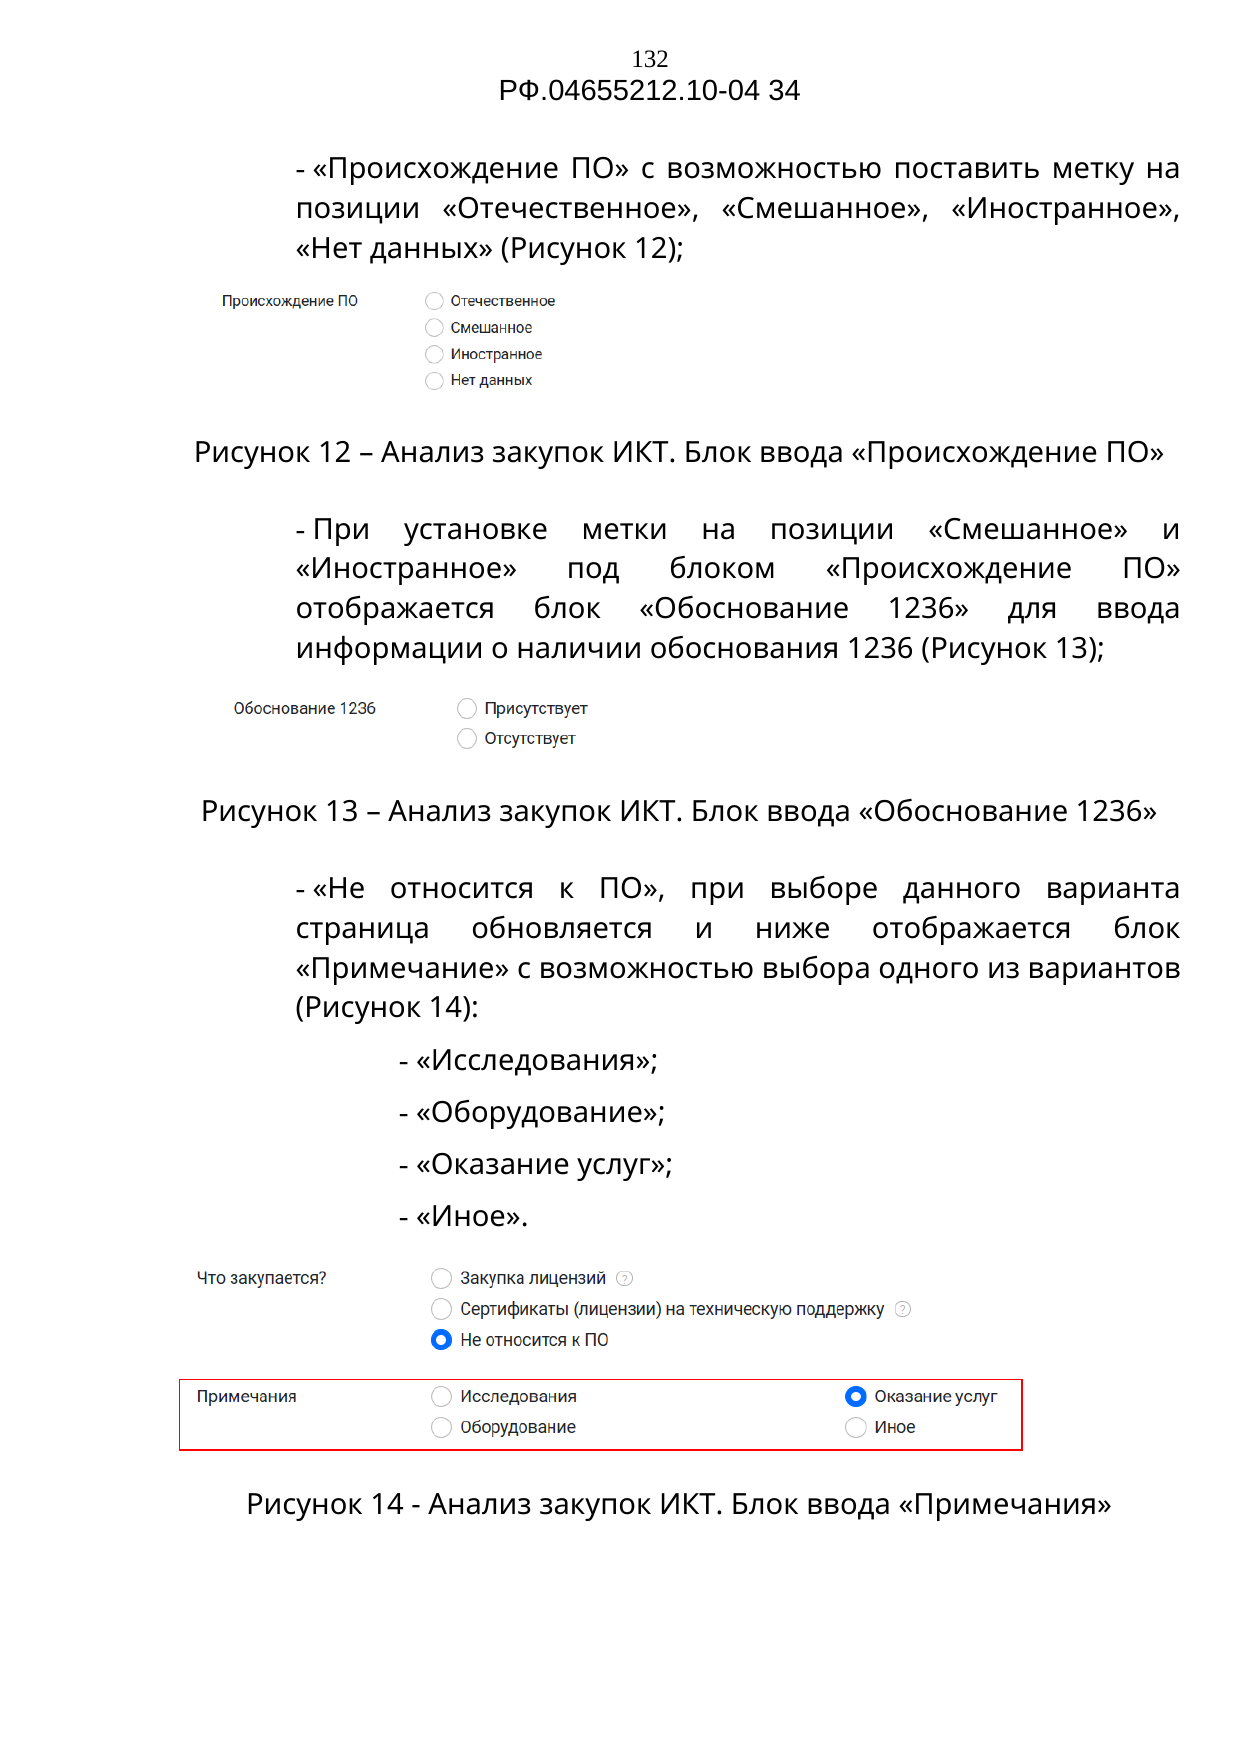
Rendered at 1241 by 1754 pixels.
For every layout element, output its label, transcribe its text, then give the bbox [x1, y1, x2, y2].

list «Не относится к ПО», при выборе данного варианта страница обновляется и ниже отображается блок «Примечание» с возможностью выбора одного из вариантов (Рисунок 160): [295, 868, 1181, 1026]
list «Оказание услуг»; [340, 1143, 1181, 1183]
list «Оборудование»; [340, 1091, 1181, 1131]
list «Происхождение ПО» с возможностью поставить метку на позиции «Отечественное», «Смешанное», «Иностранное», «Нет данных» (Рисунок 158); [295, 148, 1181, 267]
text – Анализ закупок ИКТ. Блок ввода «Обоснование 1236» [118, 791, 1181, 830]
list «Иное». [340, 1196, 1181, 1235]
list «Исследования»; [340, 1039, 1181, 1079]
text – Анализ закупок ИКТ. Блок ввода «Происхождение ПО» [118, 431, 1181, 471]
picture [118, 279, 1183, 419]
picture [118, 1247, 1183, 1471]
text - Анализ закупок ИКТ. Блок ввода «Примечания» [118, 1483, 1181, 1523]
picture [119, 679, 1180, 778]
list При установке метки на позиции «Смешанное» и «Иностранное» под блоком «Происхождение ПО» отображается блок «Обоснование 1236» для ввода информации о наличии обоснования 1236 (Рисунок 159); [295, 508, 1181, 667]
